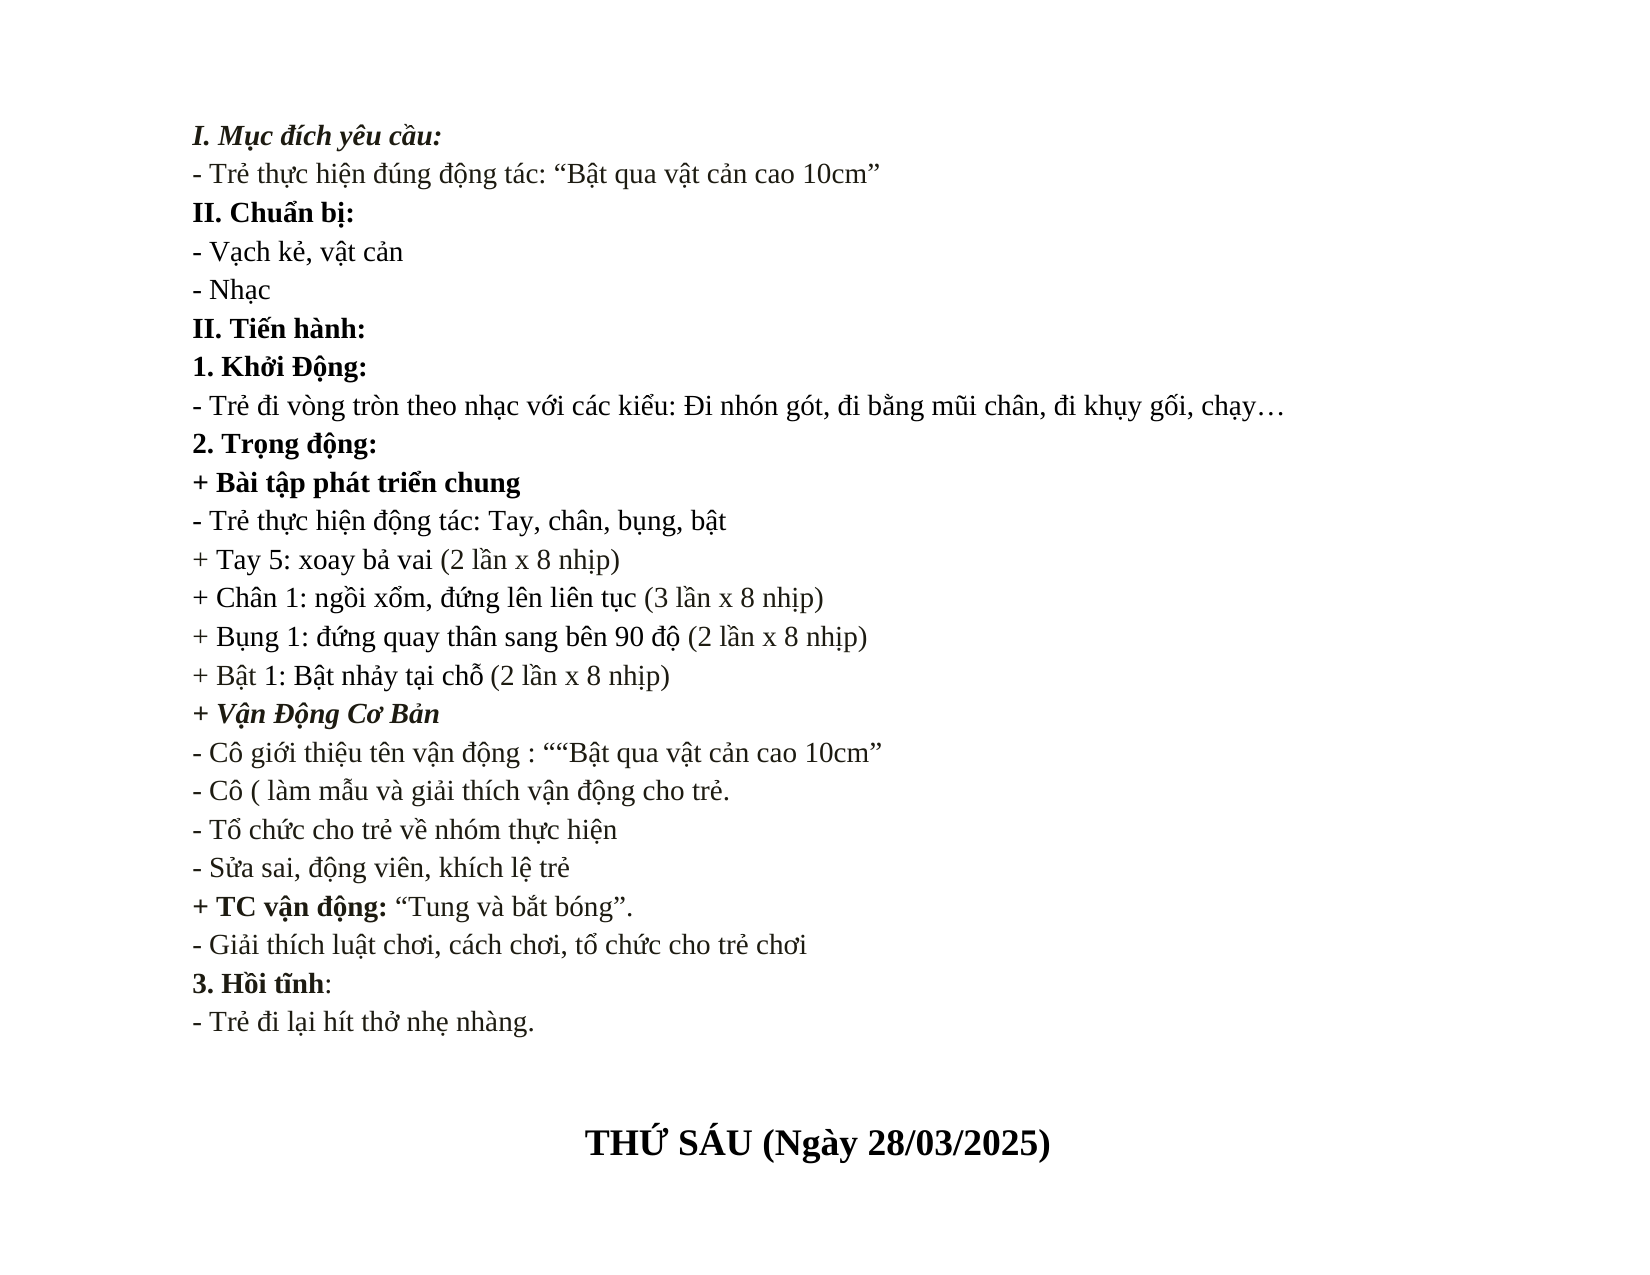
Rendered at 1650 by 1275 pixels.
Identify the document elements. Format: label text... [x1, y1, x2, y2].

text II. Tiến hành: [133, 311, 1561, 344]
text - Trẻ thực hiện động tác: Tay, chân, bụng, bật [133, 503, 1561, 537]
text + Bụng 1: đứng quay thân sang bên 90 độ (2 lần x 8 nhịp) [133, 619, 1561, 653]
text 3. Hồi tĩnh: [133, 966, 1561, 999]
text - Vạch kẻ, vật cản [133, 234, 1561, 267]
text - Trẻ thực hiện đúng động tác: “Bật qua vật cản cao 10cm” [133, 157, 1561, 190]
text 1. Khởi Động: [133, 349, 1561, 383]
text - Trẻ đi vòng tròn theo nhạc với các kiểu: Đi nhón gót, đi bằng mũi chân, đi khụy gối, chạy… [133, 388, 1561, 421]
text - Cô ( làm mẫu và giải thích vận động cho trẻ. [133, 773, 1561, 807]
text + Chân 1: ngồi xổm, đứng lên liên tục (3 lần x 8 nhịp) [133, 581, 1561, 614]
text - Sửa sai, động viên, khích lệ trẻ [133, 850, 1561, 884]
text - Giải thích luật chơi, cách chơi, tổ chức cho trẻ chơi [133, 927, 1561, 961]
text II. Chuẩn bị: [133, 195, 1561, 229]
text - Nhạc [133, 272, 1561, 306]
text - Cô giới thiệu tên vận động : ““Bật qua vật cản cao 10cm” [133, 735, 1561, 768]
text + Tay 5: xoay bả vai (2 lần x 8 nhịp) [133, 542, 1561, 576]
text + Bật 1: Bật nhảy tại chỗ (2 lần x 8 nhịp) [133, 658, 1561, 691]
text 2. Trọng động: [133, 426, 1561, 460]
text THỨ SÁU (Ngày 28/03/2025) [74, 1120, 1561, 1163]
text + TC vận động: “Tung và bắt bóng”. [133, 889, 1561, 922]
text + Bài tập phát triển chung [133, 465, 1561, 498]
text I. Mục đích yêu cầu: [133, 118, 1561, 152]
text + Vận Động Cơ Bản [133, 696, 1561, 730]
text - Trẻ đi lại hít thở nhẹ nhàng. [133, 1004, 1561, 1038]
text - Tổ chức cho trẻ về nhóm thực hiện [133, 812, 1561, 845]
